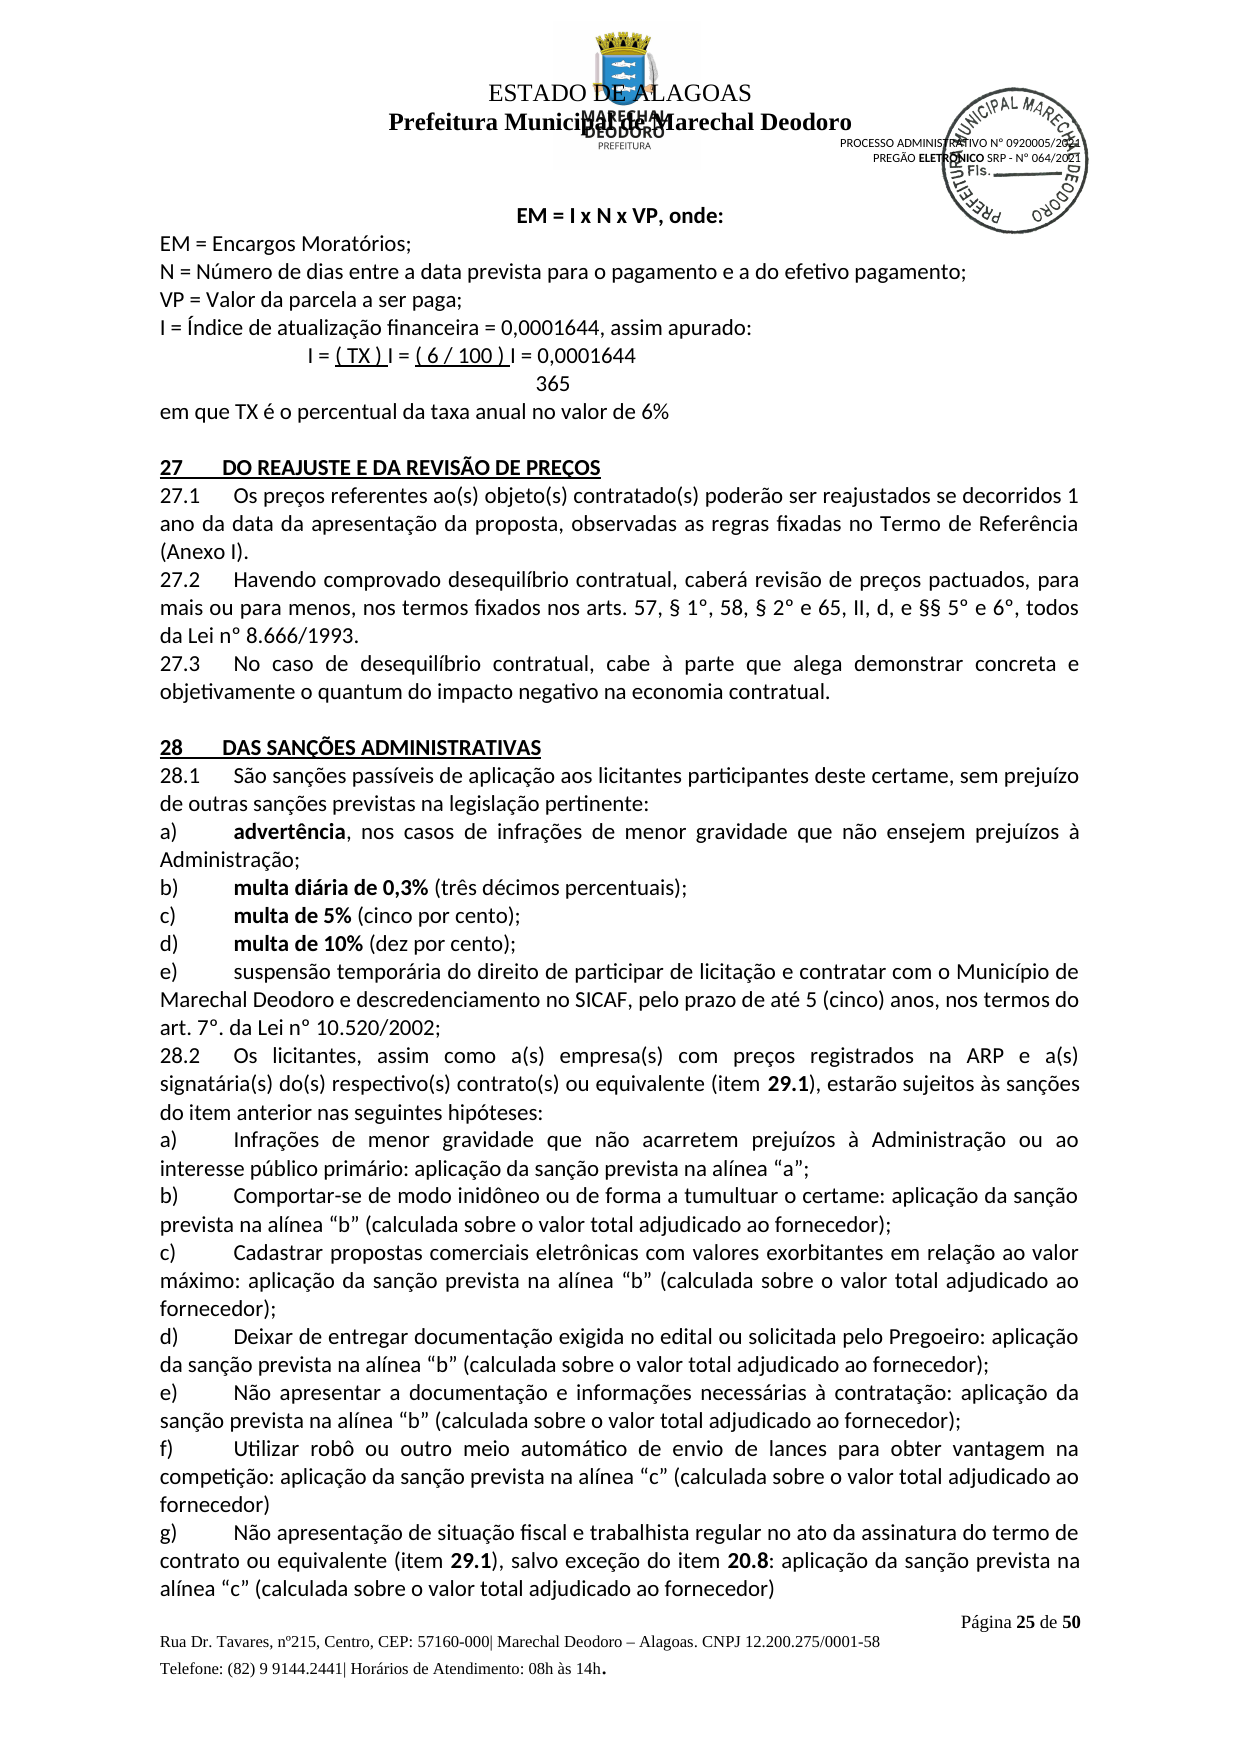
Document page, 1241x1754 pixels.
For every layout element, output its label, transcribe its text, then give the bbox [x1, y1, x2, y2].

list Infrações de menor gravidade que não acarretem prejuízos à Administração ou ao interesse público primário: aplicação da sanção prevista na alínea “a”; [159, 1126, 1081, 1182]
list Os preços referentes ao(s) objeto(s) contratado(s) poderão ser reajustados se decorridos 1 ano da data da apresentação da proposta, observadas as regras fixadas no Termo de Referência (Anexo I). [159, 481, 1081, 565]
picture [938, 85, 1091, 236]
text em que TX é o percentual da taxa anual no valor de 6% [159, 397, 1081, 425]
text VP = Valor da parcela a ser paga; [159, 285, 1081, 313]
list Deixar de entregar documentação exigida no edital ou solicitada pelo Pregoeiro: aplicação da sanção prevista na alínea “b” (calculada sobre o valor total adjudicado ao fornecedor); [159, 1322, 1081, 1378]
text I = ( TX ) I = ( 6 / 100 ) I = 0,0001644 365 [159, 341, 1081, 397]
text I = Índice de atualização financeira = 0,0001644, assim apurado: [159, 313, 1081, 341]
list Utilizar robô ou outro meio automático de envio de lances para obter vantagem na competição: aplicação da sanção prevista na alínea “c” (calculada sobre o valor total adjudicado ao fornecedor) [159, 1434, 1081, 1518]
list multa de 5% (cinco por cento); [159, 901, 1081, 929]
subtitle DO REAJUSTE E DA REVISÃO DE PREÇOS [159, 453, 1081, 481]
subtitle DAS SANÇÕES ADMINISTRATIVAS [159, 733, 1081, 761]
list Não apresentar a documentação e informações necessárias à contratação: aplicação da sanção prevista na alínea “b” (calculada sobre o valor total adjudicado ao fornecedor); [159, 1378, 1081, 1434]
list Cadastrar propostas comerciais eletrônicas com valores exorbitantes em relação ao valor máximo: aplicação da sanção prevista na alínea “b” (calculada sobre o valor total adjudicado ao fornecedor); [159, 1238, 1081, 1322]
list Comportar-se de modo inidôneo ou de forma a tumultuar o certame: aplicação da sanção prevista na alínea “b” (calculada sobre o valor total adjudicado ao fornecedor); [159, 1182, 1081, 1238]
list Os licitantes, assim como a(s) empresa(s) com preços registrados na ARP e a(s) signatária(s) do(s) respectivo(s) contrato(s) ou equivalente (item 29.1), estarão sujeitos às sanções do item anterior nas seguintes hipóteses: [159, 1042, 1081, 1126]
picture [555, 86, 564, 100]
list multa diária de 0,3% (três décimos percentuais); [159, 873, 1081, 901]
picture [553, 21, 702, 170]
text EM = Encargos Moratórios; [159, 229, 1081, 257]
list suspensão temporária do direito de participar de licitação e contratar com o Município de Marechal Deodoro e descredenciamento no SICAF, pelo prazo de até 5 (cinco) anos, nos termos do art. 7º. da Lei nº 10.520/2002; [159, 957, 1081, 1042]
list No caso de desequilíbrio contratual, cabe à parte que alega demonstrar concreta e objetivamente o quantum do impacto negativo na economia contratual. [159, 649, 1081, 705]
list Havendo comprovado desequilíbrio contratual, caberá revisão de preços pactuados, para mais ou para menos, nos termos fixados nos arts. 57, § 1º, 58, § 2º e 65, II, d, e §§ 5º e 6º, todos da Lei nº 8.666/1993. [159, 565, 1081, 649]
list multa de 10% (dez por cento); [159, 929, 1081, 957]
list São sanções passíveis de aplicação aos licitantes participantes deste certame, sem prejuízo de outras sanções previstas na legislação pertinente: [159, 761, 1081, 817]
text EM = I x N x VP, onde: [159, 201, 1081, 229]
list Não apresentação de situação fiscal e trabalhista regular no ato da assinatura do termo de contrato ou equivalente (item 29.1), salvo exceção do item 20.8: aplicação da sanção prevista na alínea “c” (calculada sobre o valor total adjudicado ao fornecedor) [159, 1518, 1081, 1602]
list advertência, nos casos de infrações de menor gravidade que não ensejem prejuízos à Administração; [159, 817, 1081, 873]
text N = Número de dias entre a data prevista para o pagamento e a do efetivo pagamento; [159, 257, 1081, 285]
